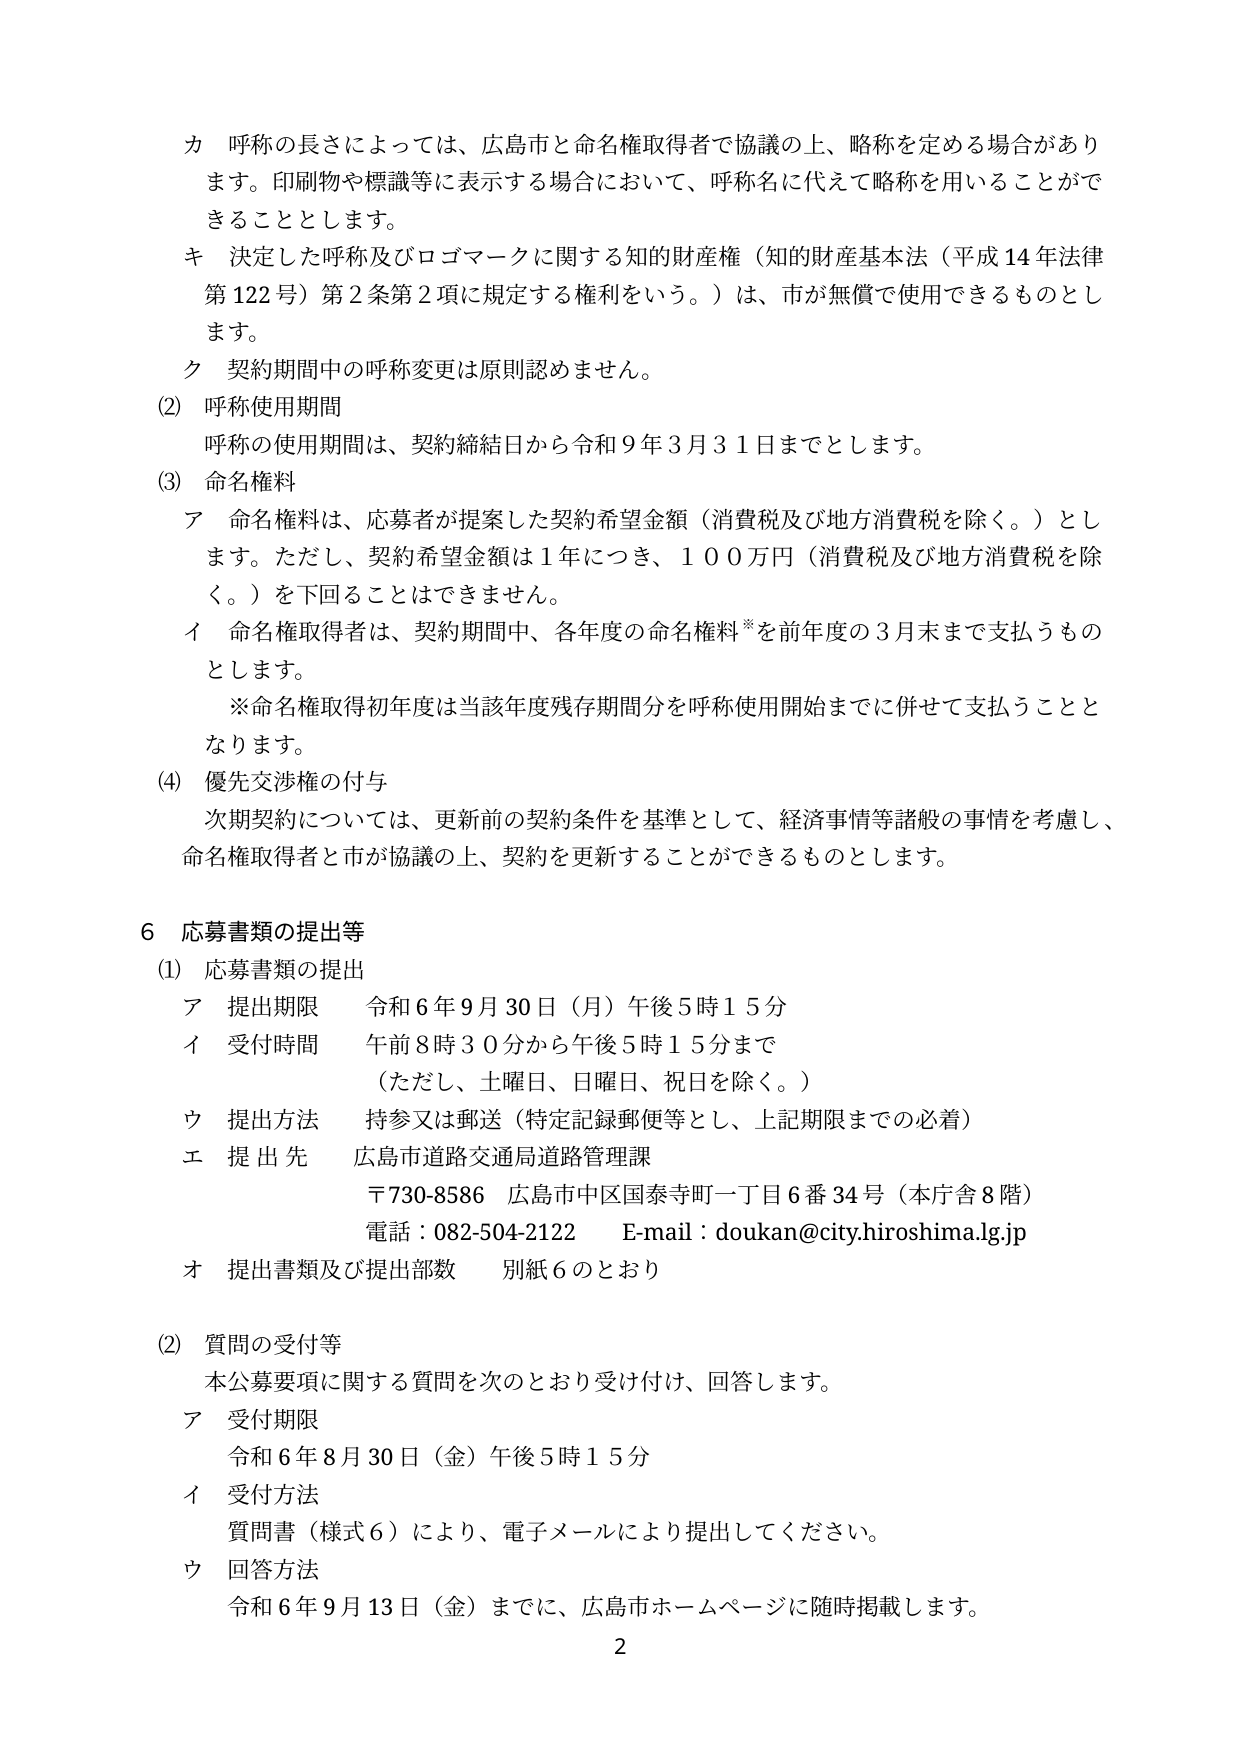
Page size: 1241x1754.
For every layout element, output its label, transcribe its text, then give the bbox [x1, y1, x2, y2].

text エ 提出先 広島市道路交通局道路管理課 [136, 1137, 1104, 1174]
text イ 受付時間 午前８時３０分から午後５時１５分まで [136, 1024, 1104, 1062]
text 次期契約については、更新前の契約条件を基準として、経済事情等諸般の事情を考慮し、命名権取得者と市が協議の上、契約を更新することができるものとします。 [136, 799, 1104, 874]
text ⑴ 応募書類の提出 [136, 949, 1104, 987]
text 令和6年9月13日（金）までに、広島市ホームページに随時掲載します。 [136, 1587, 1104, 1624]
text ウ 回答方法 [136, 1549, 1104, 1587]
text （ただし、土曜日、日曜日、祝日を除く。） [136, 1062, 1104, 1099]
text ６ 応募書類の提出等 [136, 912, 1104, 949]
text ア 命名権料は、応募者が提案した契約希望金額（消費税及び地方消費税を除く。）とします。ただし、契約希望金額は１年につき、１００万円（消費税及び地方消費税を除く。）を下回ることはできません。 [136, 499, 1104, 612]
text オ 提出書類及び提出部数 別紙６のとおり [136, 1249, 1104, 1287]
text キ 決定した呼称及びロゴマークに関する知的財産権（知的財産基本法（平成14年法律第122号）第２条第２項に規定する権利をいう。）は、市が無償で使用できるものとします。 [136, 237, 1104, 349]
text ア 受付期限 [136, 1399, 1104, 1437]
text カ 呼称の長さによっては、広島市と命名権取得者で協議の上、略称を定める場合があります。印刷物や標識等に表示する場合において、呼称名に代えて略称を用いることができることとします。 [136, 124, 1104, 237]
text ⑶ 命名権料 [136, 462, 1104, 499]
text イ 命名権取得者は、契約期間中、各年度の命名権料※を前年度の３月末まで支払うものとします。 [136, 612, 1104, 687]
text 〒730-8586 広島市中区国泰寺町一丁目6番34号（本庁舎8階） [136, 1174, 1104, 1212]
text 令和6年8月30日（金）午後５時１５分 [136, 1437, 1104, 1474]
text 質問書（様式６）により、電子メールにより提出してください。 [136, 1512, 1104, 1549]
text 呼称の使用期間は、契約締結日から令和９年３月３１日までとします。 [136, 424, 1104, 462]
text ウ 提出方法 持参又は郵送（特定記録郵便等とし、上記期限までの必着） [136, 1099, 1104, 1137]
text 本公募要項に関する質問を次のとおり受け付け、回答します。 [136, 1362, 1104, 1399]
text 電話：082-504-2122 E-mail：doukan@city.hiroshima.lg.jp [136, 1212, 1104, 1249]
text ク 契約期間中の呼称変更は原則認めません。 [136, 349, 1104, 387]
text ア 提出期限 令和6年9月30日（月）午後５時１５分 [136, 987, 1104, 1024]
text ※命名権取得初年度は当該年度残存期間分を呼称使用開始までに併せて支払うこととなります。 [136, 687, 1104, 762]
text ⑷ 優先交渉権の付与 [136, 762, 1104, 799]
text イ 受付方法 [136, 1474, 1104, 1512]
text ⑵ 呼称使用期間 [136, 387, 1104, 424]
text ⑵ 質問の受付等 [136, 1324, 1104, 1362]
